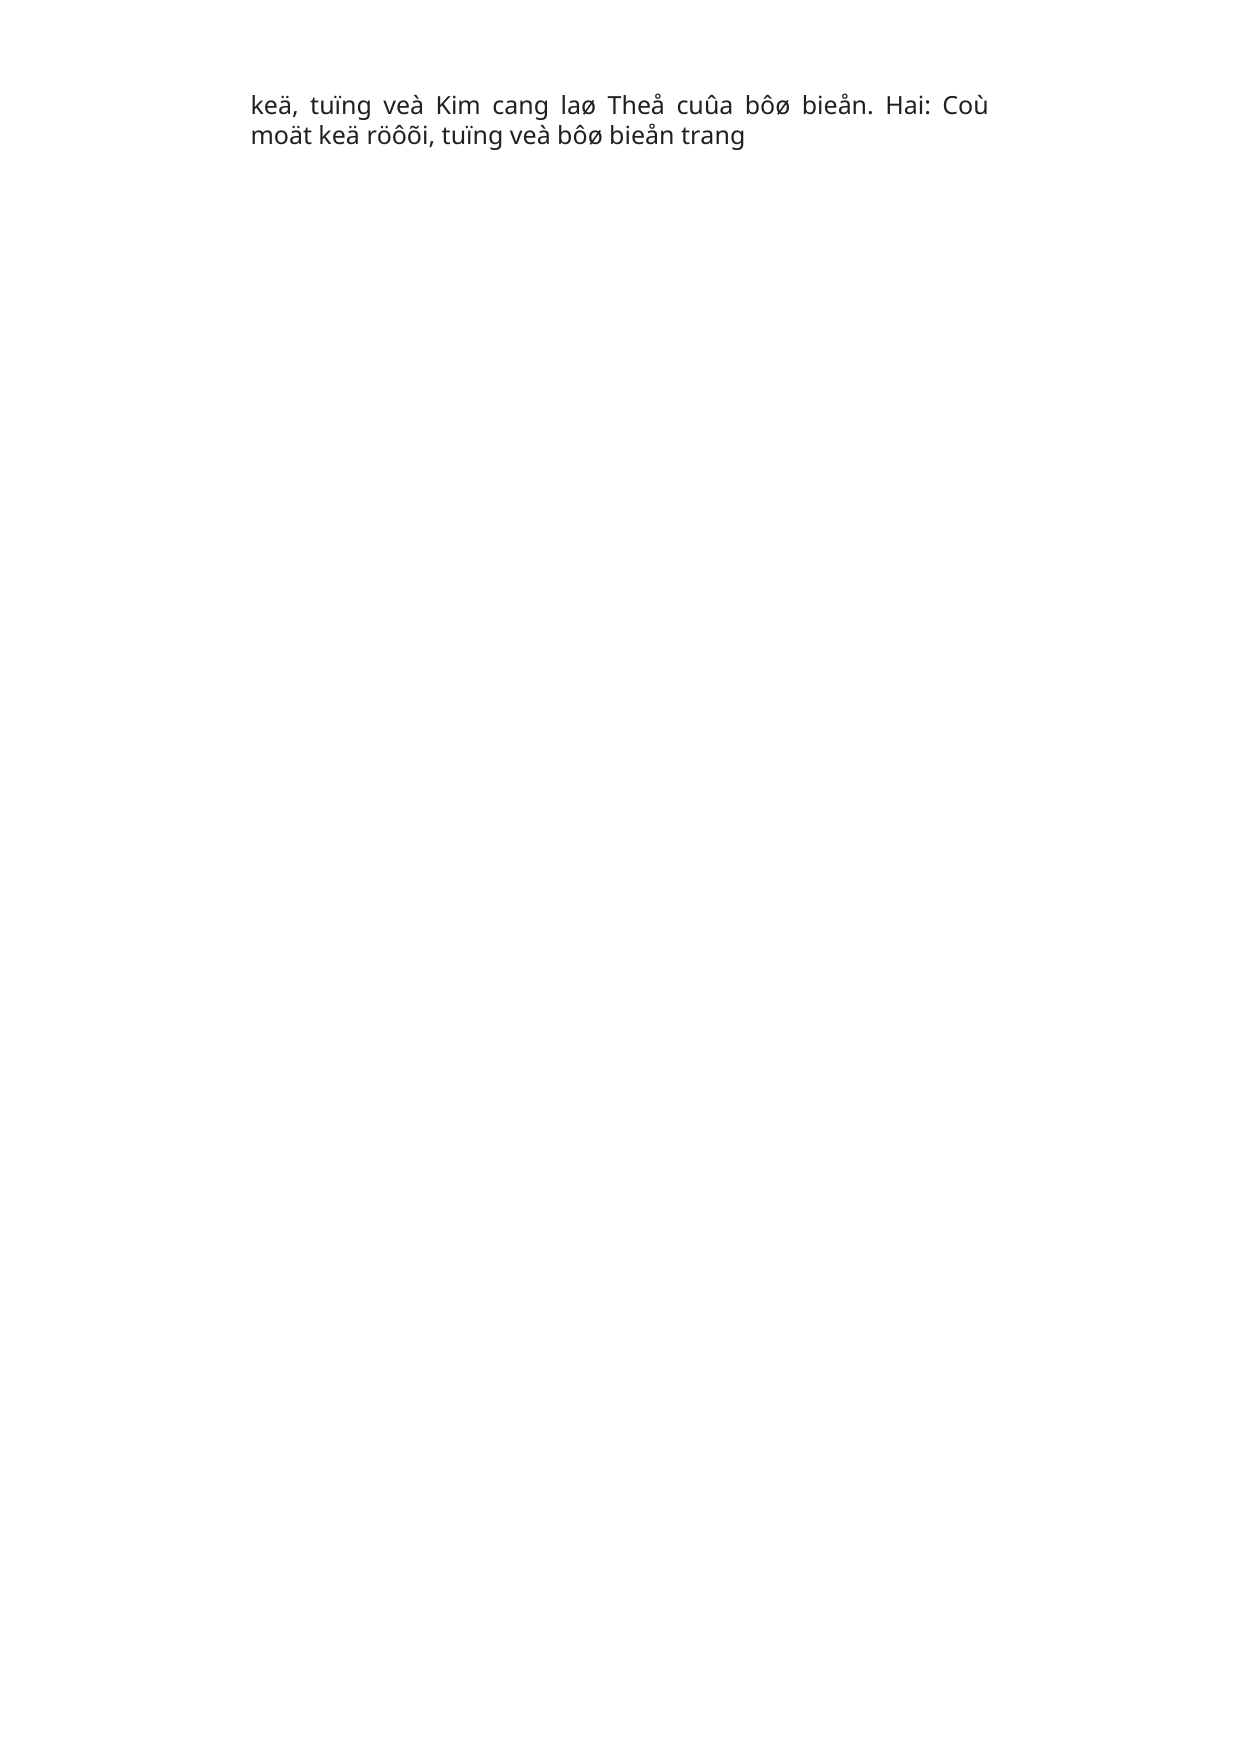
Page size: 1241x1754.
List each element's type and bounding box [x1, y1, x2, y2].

text [250, 89, 990, 152]
